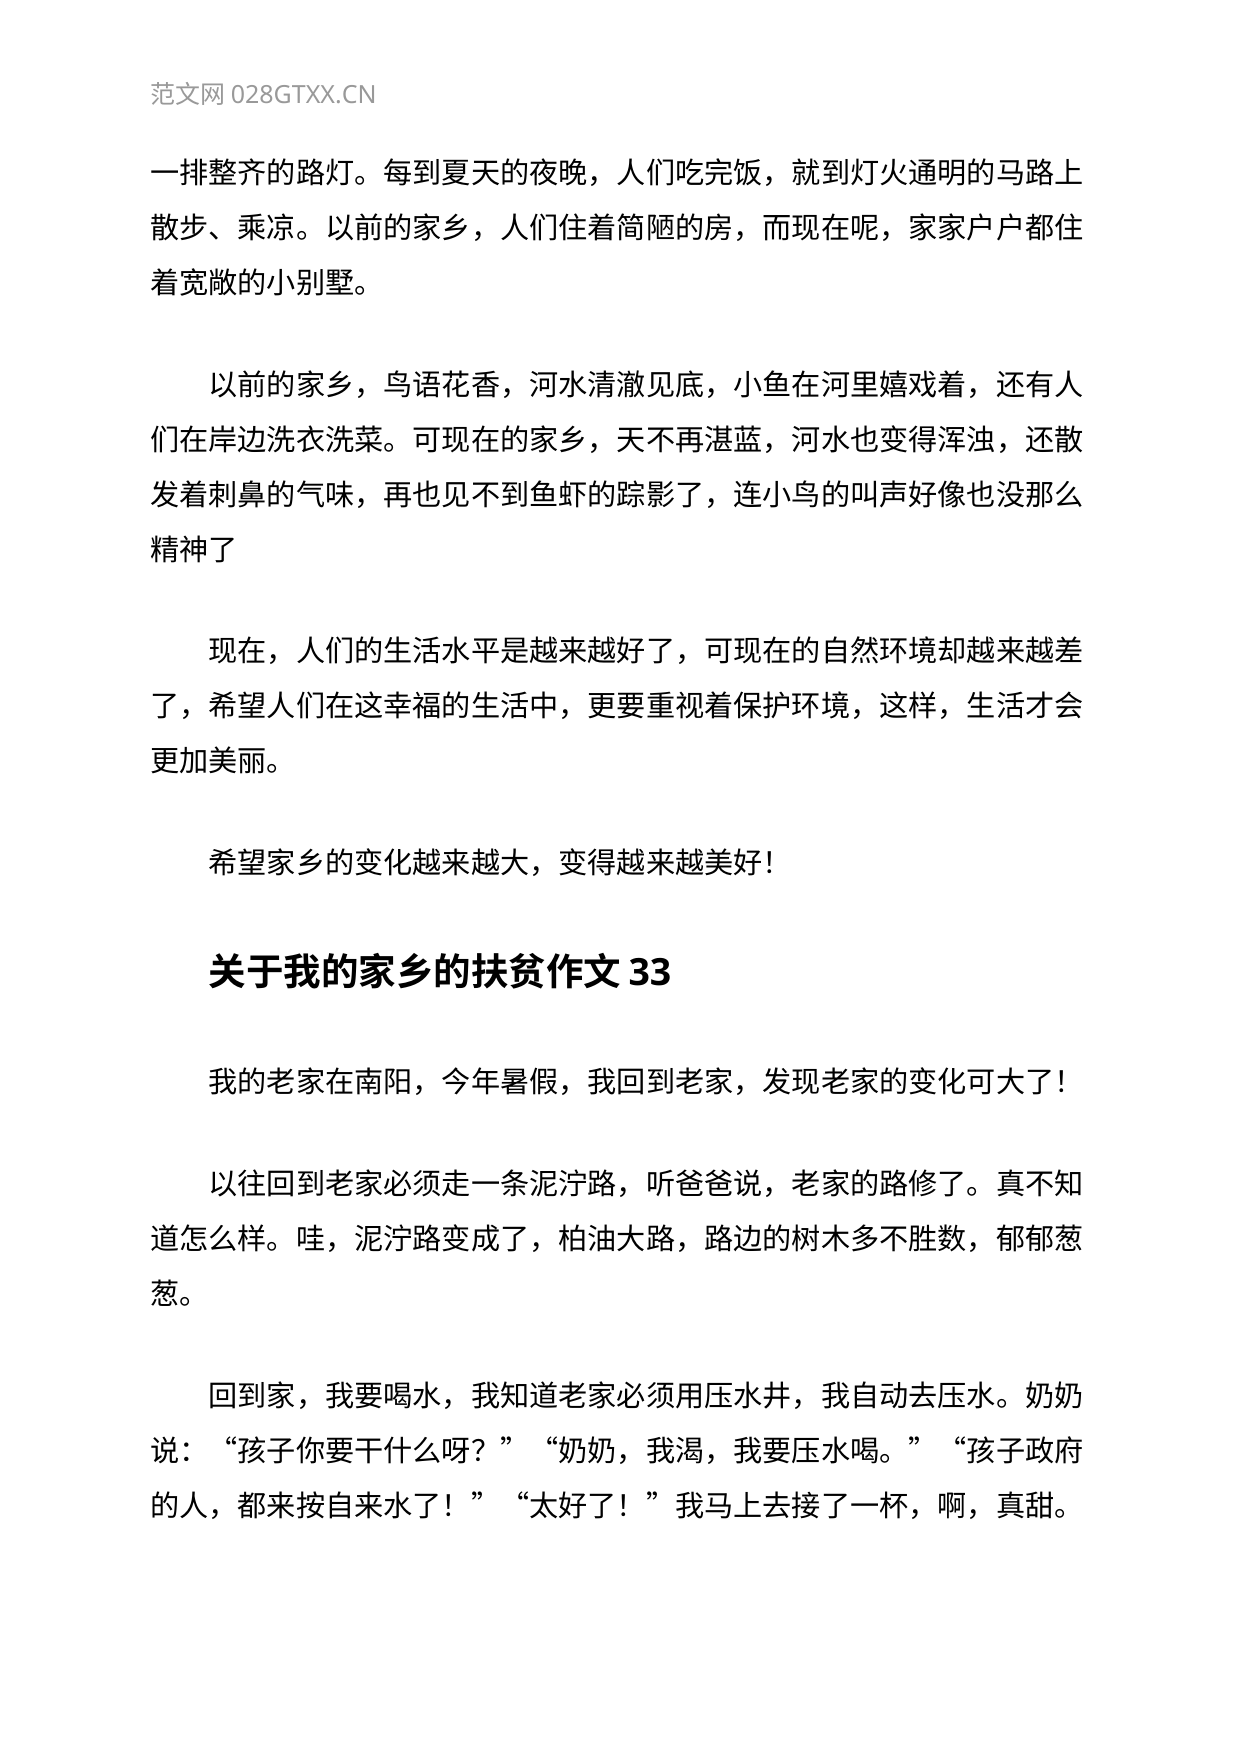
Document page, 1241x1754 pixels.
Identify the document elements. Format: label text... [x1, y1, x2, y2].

text 我的老家在南阳，今年暑假，我回到老家，发现老家的变化可大了！ [150, 1059, 1090, 1101]
text 希望家乡的变化越来越大，变得越来越美好！ [150, 839, 1090, 882]
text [150, 150, 1090, 302]
text 关于我的家乡的扶贫作文33 [150, 941, 1090, 996]
text 现在，人们的生活水平是越来越好了，可现在的自然环境却越来越差了，希望人们在这幸福的生活中，更要重视着保护环境，这样，生活才会更加美丽。 [150, 628, 1090, 780]
text 以前的家乡，鸟语花香，河水清澈见底，小鱼在河里嬉戏着，还有人们在岸边洗衣洗菜。可现在的家乡，天不再湛蓝，河水也变得浑浊，还散发着刺鼻的气味，再也见不到鱼虾的踪影了，连小鸟的叫声好像也没那么精神了 [150, 362, 1090, 568]
text 以往回到老家必须走一条泥泞路，听爸爸说，老家的路修了。真不知道怎么样。哇，泥泞路变成了，柏油大路，路边的树木多不胜数，郁郁葱葱。 [150, 1161, 1090, 1313]
text 回到家，我要喝水，我知道老家必须用压水井，我自动去压水。奶奶说：“孩子你要干什么呀？”“奶奶，我渴，我要压水喝。”“孩子政府的人，都来按自来水了！”“太好了！”我马上去接了一杯，啊，真甜。 [150, 1372, 1090, 1524]
